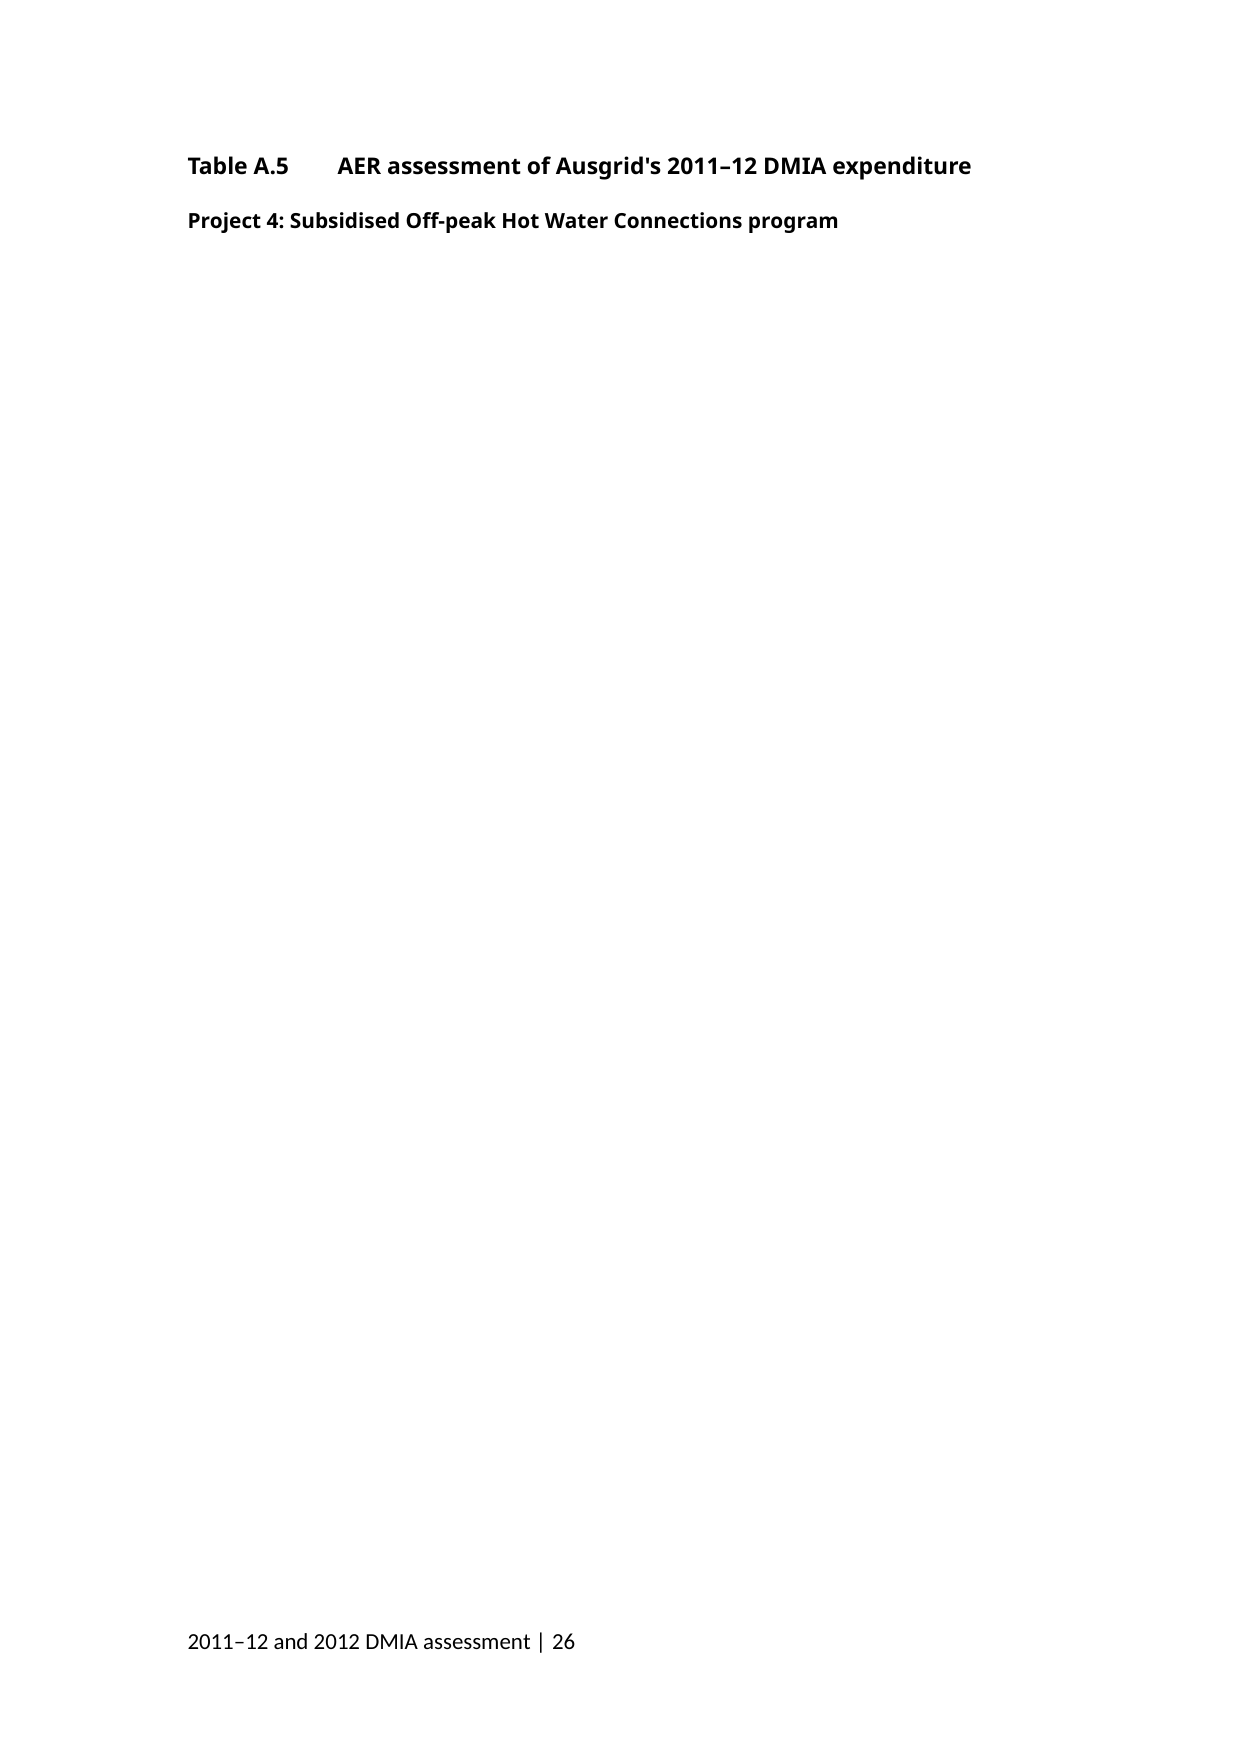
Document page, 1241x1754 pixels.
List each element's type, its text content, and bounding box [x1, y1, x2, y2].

subtitle Project 4: Subsidised Off-peak Hot Water Connections program [187, 206, 1053, 235]
subtitle Table A.5 AER assessment of Ausgrid's 2011–12 DMIA expenditure [187, 150, 1053, 181]
